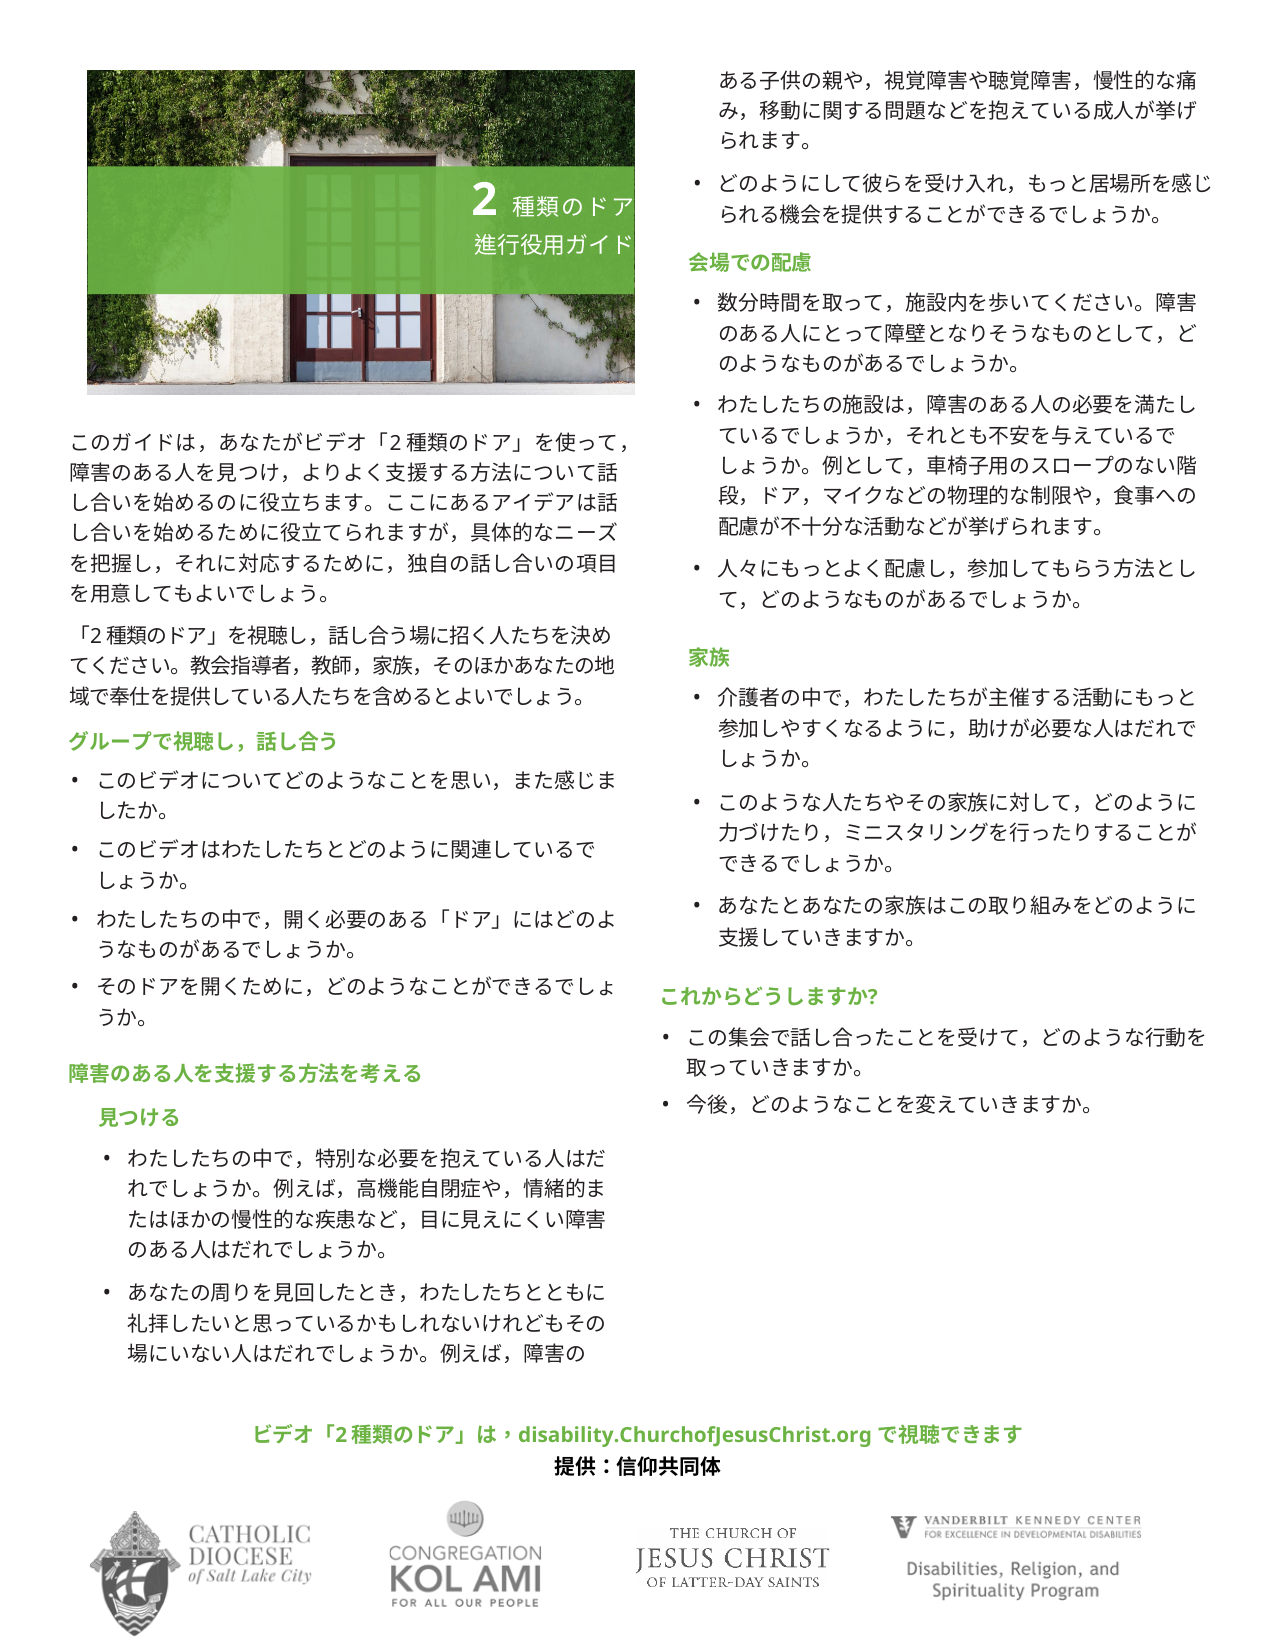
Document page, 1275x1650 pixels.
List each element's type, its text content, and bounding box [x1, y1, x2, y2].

picture [87, 295, 635, 395]
list この集会で話し合ったことを受けて，どのような行動を取っていきますか。 [661, 1020, 1217, 1082]
list 介護者の中で，わたしたちが主催する活動にもっと参加しやすくなるように，助けが必要な人はだれでしょうか。 [692, 681, 1217, 773]
subtitle 提供：信仰共同体 [58, 1452, 1217, 1481]
text ある子供の親や，視覚障害や聴覚障害，慢性的な痛み，移動に関する問題などを抱えている成人が挙げられます。 [718, 64, 1217, 154]
list このビデオはわたしたちとどのように関連しているでしょうか。 [70, 833, 619, 894]
subtitle 見つける [98, 1103, 619, 1131]
subtitle 障害のある人を支援する方法を考える [69, 1061, 619, 1087]
subtitle これからどうしますか? [659, 980, 1217, 1010]
picture [389, 1500, 542, 1607]
list このビデオについてどのようなことを思い，また感じましたか。 [70, 763, 619, 825]
list わたしたちの施設は，障害のある人の必要を満たしているでしょうか，それとも不安を与えているでしょうか。例として，車椅子用のスロープのない階段，ドア，マイクなどの物理的な制限や，食事への配慮が不十分な活動などが挙げられます。 [692, 388, 1217, 540]
list わたしたちの中で，開く必要のある「ドア」にはどのようなものがあるでしょうか。 [70, 902, 619, 964]
picture [87, 70, 635, 166]
picture [89, 1511, 312, 1637]
list わたしたちの中で，特別な必要を抱えている人はだれでしょうか。例えば，高機能自閉症や，情緒的またはほかの慢性的な疾患など，目に見えにくい障害のある人はだれでしょうか。 [102, 1141, 619, 1263]
list どのようにして彼らを受け入れ，もっと居場所を感じられる機会を提供することができるでしょうか。 [693, 167, 1217, 228]
text 「2種類のドア」を視聴し，話し合う場に招く人たちを決めてください。教会指導者，教師，家族，そのほかあなたの地域で奉仕を提供している人たちを含めるとよいでしょう。 [69, 619, 619, 710]
list 今後，どのようなことを変えていきますか。 [661, 1088, 1217, 1119]
subtitle グループで視聴し，話し合う [69, 725, 619, 756]
list このような人たちやその家族に対して，どのように力づけたり，ミニスタリングを行ったりすることができるでしょうか。 [692, 785, 1217, 877]
picture [890, 1516, 1142, 1601]
list 人々にもっとよく配慮し，参加してもらう方法として，どのようなものがあるでしょうか。 [692, 552, 1217, 614]
text このガイドは，あなたがビデオ「2種類のドア」を使って，障害のある人を見つけ，よりよく支援する方法について話し合いを始めるのに役立ちます。ここにあるアイデアは話し合いを始めるために役立てられますが，具体的なニーズを把握し，それに対応するために，独自の話し合いの項目を用意してもよいでしょう。 [69, 426, 619, 607]
subtitle 家族 [688, 643, 1217, 671]
list あなたの周りを見回したとき，わたしたちとともに礼拝したいと思っているかもしれないけれどもその場にいない人はだれでしょうか。例えば，障害の [102, 1276, 619, 1367]
picture [635, 1528, 830, 1587]
list 数分時間を取って，施設内を歩いてください。障害のある人にとって障壁となりそうなものとして，どのようなものがあるでしょうか。 [692, 286, 1217, 378]
list そのドアを開くために，どのようなことができるでしょうか。 [70, 970, 619, 1032]
subtitle ビデオ「2種類のドア」は，disability.ChurchofJesusChrist.org で視聴できます [58, 1420, 1217, 1449]
list あなたとあなたの家族はこの取り組みをどのように支援していきますか。 [692, 889, 1217, 951]
subtitle 会場での配慮 [688, 248, 1217, 276]
